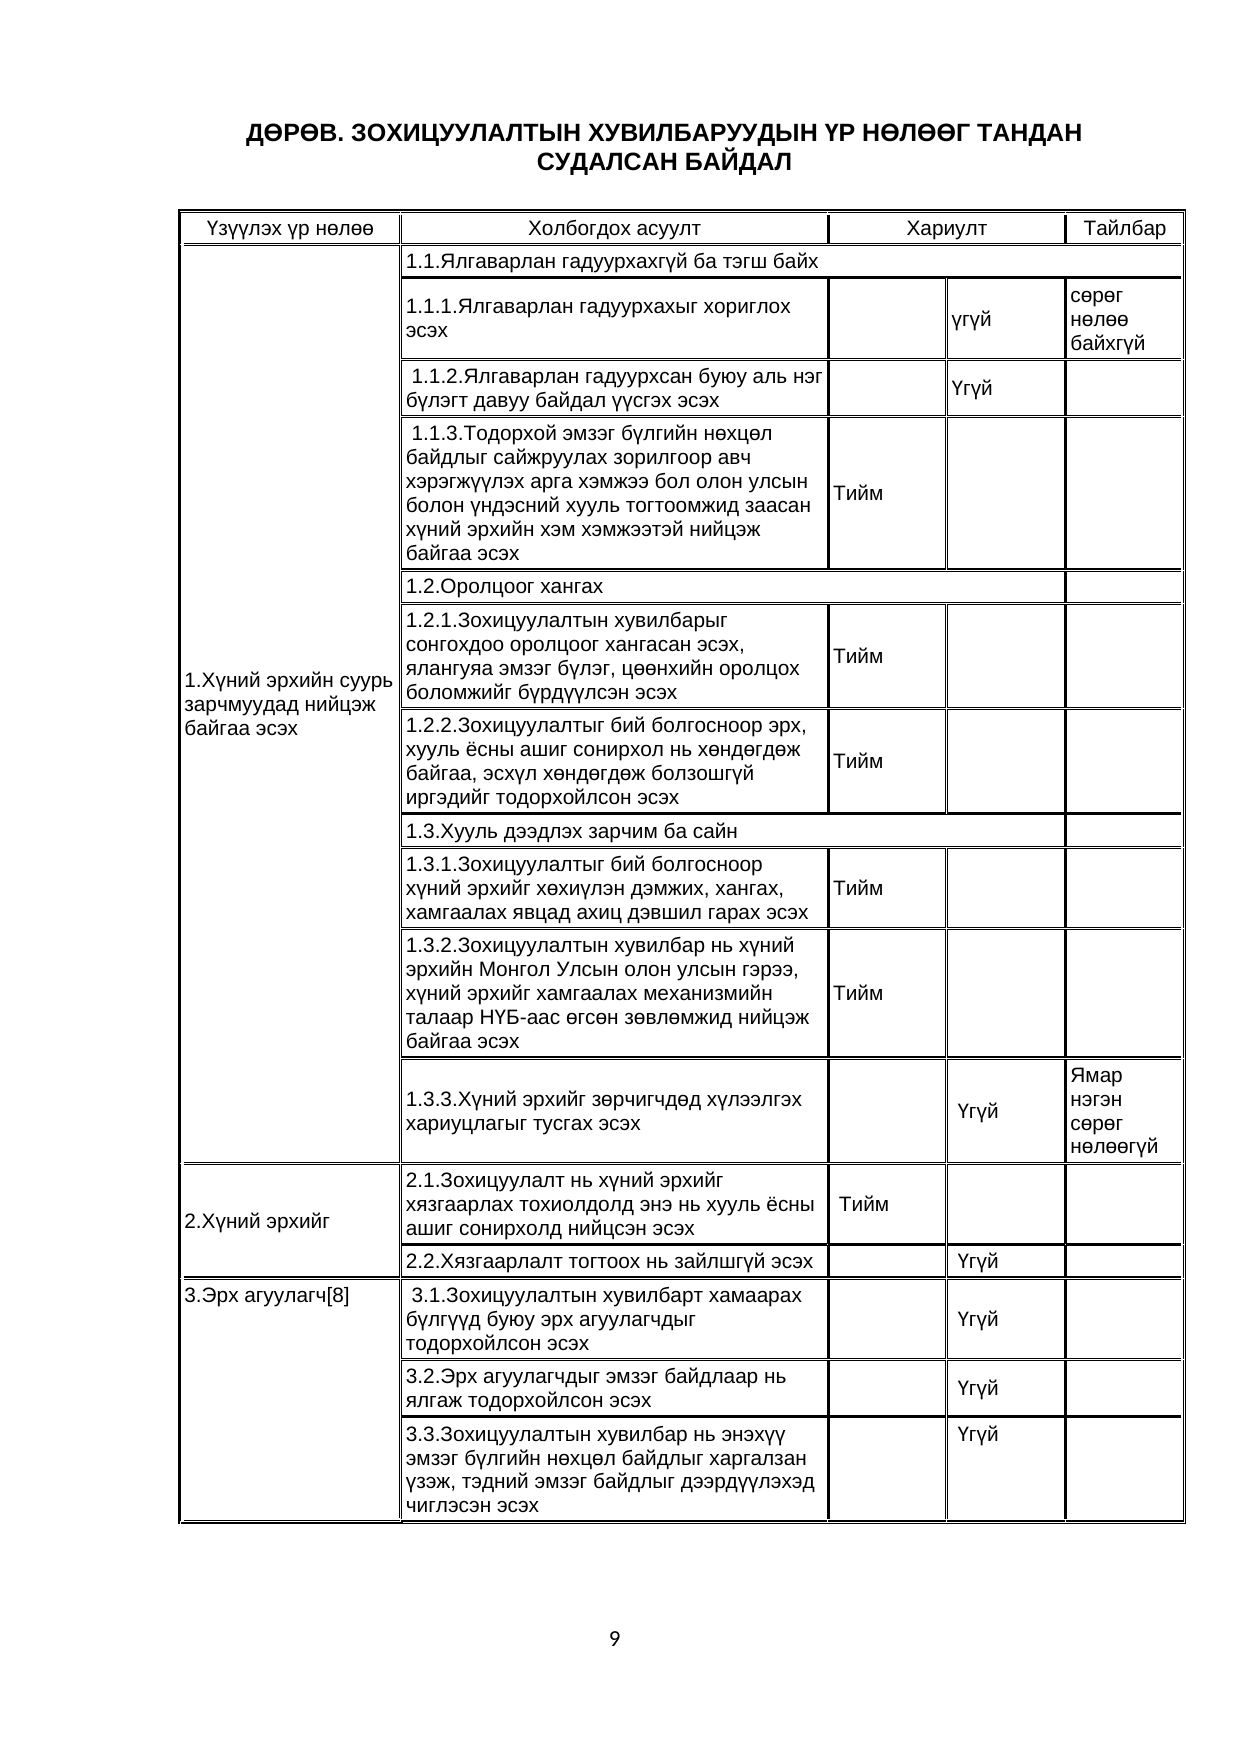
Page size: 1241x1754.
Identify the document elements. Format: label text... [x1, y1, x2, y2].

text ДӨРӨВ. ЗОХИЦУУЛАЛТЫН ХУВИЛБАРУУДЫН ҮР НӨЛӨӨГ ТАНДАН СУДАЛСАН БАЙДАЛ [177, 118, 1152, 176]
table_cell [1065, 707, 1184, 812]
table_cell [830, 1246, 945, 1276]
table_cell 1.1.Ялгаварлан гадуурхахгүй ба тэгш байх [401, 243, 1184, 276]
table_cell Тийм [830, 605, 945, 707]
table_cell Тийм [830, 1165, 945, 1243]
table_cell [1067, 358, 1183, 415]
table_header Тайлбар [1065, 213, 1183, 243]
table_cell [1065, 1358, 1184, 1415]
table_cell [948, 1165, 1064, 1243]
table_cell 3.1.Зохицуулалтын хувилбарт хамаарах бүлгүүд буюу эрх агуулагчдыг тодорхойлсон эсэх [402, 1280, 827, 1358]
table_cell [948, 849, 1064, 927]
table_cell Тийм [830, 849, 945, 927]
table_cell 3.3.Зохицуулалтын хувилбар нь энэхүү эмзэг бүлгийн нөхцөл байдлыг харгалзан үзэж, тэдний эмзэг байдлыг дээрдүүлэхэд чиглэсэн эсэх [401, 1418, 828, 1520]
table_cell Тийм [830, 418, 945, 568]
table_cell [1065, 927, 1184, 1056]
table_cell [830, 1361, 945, 1415]
table_cell Үгүй [948, 1060, 1064, 1161]
table_header Хариулт [828, 213, 1065, 243]
table_cell Тийм [830, 930, 945, 1056]
table_cell 3.2.Эрх агуулагчдыг эмзэг байдлаар нь ялгаж тодорхойлсон эсэх [402, 1361, 827, 1415]
table_cell [1065, 1415, 1183, 1520]
table_cell Үгүй [948, 1280, 1064, 1358]
table_cell [948, 710, 1064, 812]
table_cell [830, 1280, 945, 1358]
table_cell 1.1.2.Ялгаварлан гадуурхсан буюу аль нэг бүлэгт давуу байдал үүсгэх эсэх [402, 361, 827, 415]
table_cell [1067, 601, 1183, 707]
table_cell [1067, 1276, 1183, 1358]
table_cell [1065, 846, 1184, 927]
table_cell 1.Хүний эрхийн суурь зарчмуудад нийцэж байгаа эсэх [180, 243, 401, 1161]
table_header Холбогдох асуулт [401, 211, 828, 243]
table_cell сөрөг нөлөө байхгүй [1067, 276, 1183, 357]
table_cell 1.1.3.Тодорхой эмзэг бүлгийн нөхцөл байдлыг сайжруулах зорилгоор авч хэрэгжүүлэх арга хэмжээ бол олон улсын болон үндэсний хууль тогтоомжид заасан хүний эрхийн хэм хэмжээтэй нийцэж байгаа эсэх [402, 418, 827, 568]
table_cell [830, 361, 945, 415]
table_cell 1.2.2.Зохицуулалтыг бий болгосноор эрх, хууль ёсны ашиг сонирхол нь хөндөгдөж байгаа, эсхүл хөндөгдөж болзошгүй иргэдийг тодорхойлсон эсэх [402, 710, 827, 812]
table_cell [1067, 1161, 1183, 1243]
table_cell 2.Хүний эрхийг [181, 1161, 399, 1276]
table_cell Ямар нэгэн сөрөг нөлөөгүй [1067, 1056, 1183, 1161]
table_cell үгүй [948, 279, 1064, 357]
table_cell Үгүй [948, 1361, 1064, 1415]
table_header Үзүүлэх үр нөлөө [181, 213, 401, 243]
table_cell 1.3.3.Хүний эрхийг зөрчигчдөд хүлээлгэх хариуцлагыг тусгах эсэх [402, 1060, 827, 1161]
table_cell [830, 279, 945, 357]
table_cell [948, 930, 1064, 1056]
table_cell Үгүй [947, 1418, 1065, 1520]
table_cell Үгүй [948, 361, 1064, 415]
table_cell [948, 418, 1064, 568]
table_cell 1.2.Оролцоог хангах [402, 572, 1064, 601]
table_cell [948, 605, 1064, 707]
table_cell [828, 1418, 947, 1520]
table_cell 1.3.2.Зохицуулалтын хувилбар нь хүний эрхийн Монгол Улсын олон улсын гэрээ, хүний эрхийг хамгаалах механизмийн талаар НҮБ-аас өгсөн зөвлөмжид нийцэж байгаа эсэх [402, 930, 827, 1056]
table_cell 1.1.1.Ялгаварлан гадуурхахыг хориглох эсэх [402, 279, 827, 357]
table_cell Үгүй [948, 1246, 1064, 1276]
table_cell 2.1.Зохицуулалт нь хүний эрхийг хязгаарлах тохиолдолд энэ нь хууль ёсны ашиг сонирхолд нийцсэн эсэх [402, 1165, 827, 1243]
table_cell Тийм [830, 710, 945, 812]
table_cell [1067, 812, 1183, 846]
table_cell [1067, 1243, 1184, 1276]
table_cell 3.Эрх агуулагч[8] [181, 1276, 401, 1520]
table_cell [830, 1060, 945, 1161]
table_cell [1065, 415, 1184, 568]
table_cell 2.2.Хязгаарлалт тогтоох нь зайлшгүй эсэх [402, 1246, 827, 1276]
table_cell 1.2.1.Зохицуулалтын хувилбарыг сонгохдоо оролцоог хангасан эсэх, ялангуяа эмзэг бүлэг, цөөнхийн оролцох боломжийг бүрдүүлсэн эсэх [402, 605, 827, 707]
table_cell 1.3.1.Зохицуулалтыг бий болгосноор хүний эрхийг хөхиүлэн дэмжих, хангах, хамгаалах явцад ахиц дэвшил гарах эсэх [402, 849, 827, 927]
table_cell [1067, 568, 1183, 601]
table_cell 1.3.Хууль дээдлэх зарчим ба сайн [402, 815, 1064, 846]
